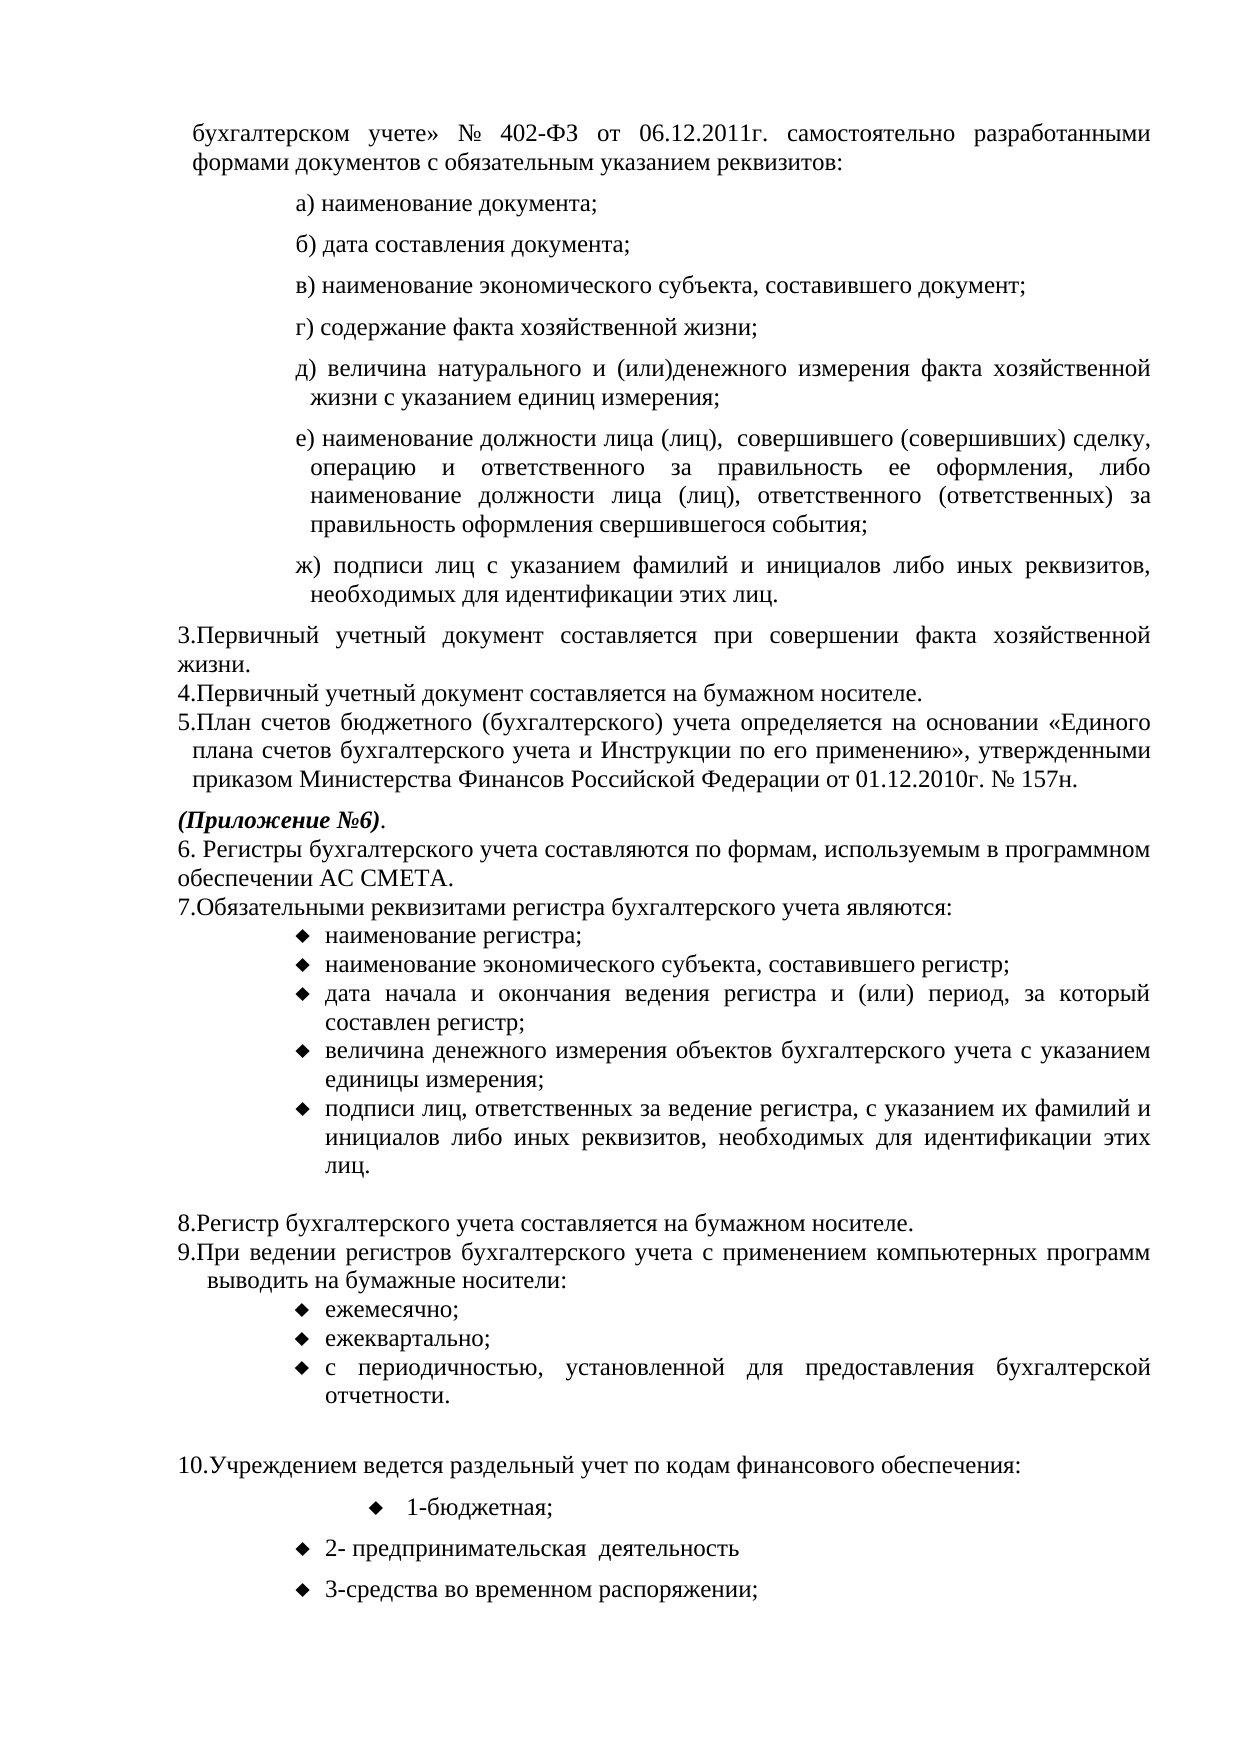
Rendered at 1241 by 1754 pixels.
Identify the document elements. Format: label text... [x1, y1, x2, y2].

text 9.При ведении регистров бухгалтерского учета с применением компьютерных программ выводить на бумажные носители: [177, 1237, 1152, 1294]
text (Приложение №6). [177, 806, 1152, 834]
list ежемесячно; [294, 1294, 1152, 1323]
text д) величина натурального и (или)денежного измерения факта хозяйственной жизни с указанием единиц измерения; [295, 353, 1152, 411]
text 5.План счетов бюджетного (бухгалтерского) учета определяется на основании «Единого плана счетов бухгалтерского учета и Инструкции по его применению», утвержденными приказом Министерства Финансов Российской Федерации от 01.12.2010г. № 157н. [177, 707, 1152, 793]
list величина денежного измерения объектов бухгалтерского учета с указанием единицы измерения; [295, 1036, 1152, 1093]
list 3-средства во временном распоряжении; [295, 1574, 1152, 1603]
text е) наименование должности лица (лиц), совершившего (совершивших) сделку, операцию и ответственного за правильность ее оформления, либо наименование должности лица (лиц), ответственного (ответственных) за правильность оформления свершившегося события; [295, 423, 1152, 538]
list ежеквартально; [294, 1323, 1152, 1352]
list наименование экономического субъекта, составившего регистр; [295, 949, 1152, 978]
text в) наименование экономического субъекта, составившего документ; [295, 271, 1152, 299]
text ж) подписи лиц с указанием фамилий и инициалов либо иных реквизитов, необходимых для идентификации этих лиц. [295, 551, 1152, 608]
text 6. Регистры бухгалтерского учета составляются по формам, используемым в программном обеспечении АС СМЕТА. [177, 834, 1152, 892]
list с периодичностью, установленной для предоставления бухгалтерской отчетности. [294, 1352, 1152, 1409]
list подписи лиц, ответственных за ведение регистра, с указанием их фамилий и инициалов либо иных реквизитов, необходимых для идентификации этих лиц. [295, 1093, 1152, 1179]
list наименование регистра; [295, 921, 1152, 949]
list 1-бюджетная; [368, 1492, 1152, 1521]
list дата начала и окончания ведения регистра и (или) период, за который составлен регистр; [295, 978, 1152, 1036]
text 3.Первичный учетный документ составляется при совершении факта хозяйственной жизни. [177, 621, 1152, 678]
list 2- предпринимательская деятельность [295, 1533, 1152, 1562]
text 8.Регистр бухгалтерского учета составляется на бумажном носителе. [177, 1208, 1152, 1237]
text г) содержание факта хозяйственной жизни; [295, 312, 1152, 341]
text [177, 118, 1152, 176]
text 10.Учреждением ведется раздельный учет по кодам финансового обеспечения: [177, 1451, 1152, 1479]
text а) наименование документа; [295, 188, 1152, 217]
text 7.Обязательными реквизитами регистра бухгалтерского учета являются: [177, 892, 1152, 921]
text 4.Первичный учетный документ составляется на бумажном носителе. [177, 678, 1152, 707]
text б) дата составления документа; [295, 229, 1152, 258]
